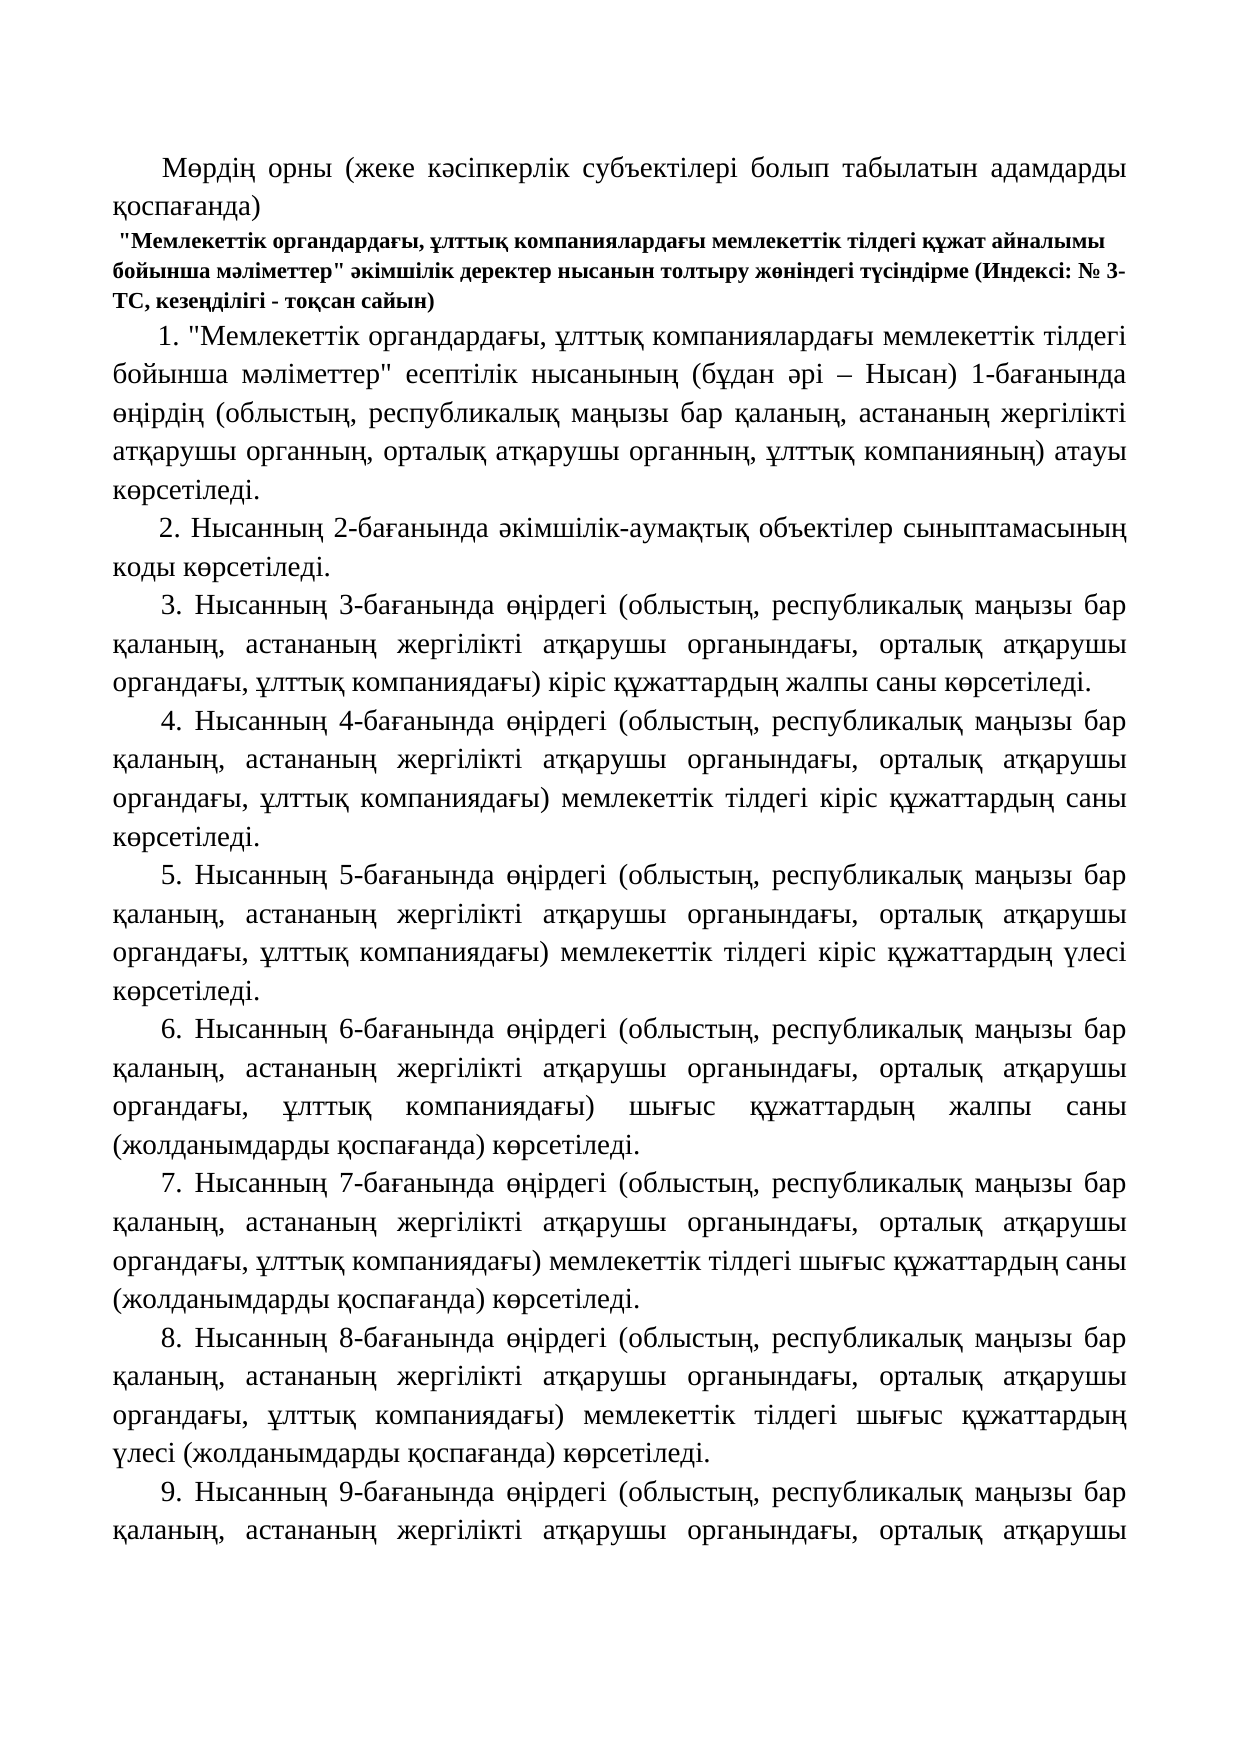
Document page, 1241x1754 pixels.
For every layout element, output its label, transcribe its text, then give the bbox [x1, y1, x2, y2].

text 5. Нысанның 5-бағанында өңірдегі (облыстың, республикалық маңызы бар қаланың, астананың жергілікті атқарушы органындағы, орталық атқарушы органдағы, ұлттық компаниядағы) мемлекеттік тілдегі кіріс құжаттардың үлесі көрсетіледі. [112, 857, 1128, 1006]
text 2. Нысанның 2-бағанында әкімшілік-аумақтық объектілер сыныптамасының коды көрсетіледі. [112, 510, 1128, 582]
text 6. Нысанның 6-бағанында өңірдегі (облыстың, республикалық маңызы бар қаланың, астананың жергілікті атқарушы органындағы, орталық атқарушы органдағы, ұлттық компаниядағы) шығыс құжаттардың жалпы саны (жолданымдарды қоспағанда) көрсетіледі. [112, 1011, 1128, 1161]
text 1. "Мемлекеттік органдардағы, ұлттық компаниялардағы мемлекеттік тілдегі бойынша мәліметтер" есептілік нысанының (бұдан әрі – Нысан) 1-бағанында өңірдің (облыстың, республикалық маңызы бар қаланың, астананың жергілікті атқарушы органның, орталық атқарушы органның, ұлттық компанияның) атауы көрсетіледі. [112, 318, 1128, 505]
text 7. Нысанның 7-бағанында өңірдегі (облыстың, республикалық маңызы бар қаланың, астананың жергілікті атқарушы органындағы, орталық атқарушы органдағы, ұлттық компаниядағы) мемлекеттік тілдегі шығыс құжаттардың саны (жолданымдарды қоспағанда) көрсетіледі. [112, 1166, 1128, 1315]
text 8. Нысанның 8-бағанында өңірдегі (облыстың, республикалық маңызы бар қаланың, астананың жергілікті атқарушы органындағы, орталық атқарушы органдағы, ұлттық компаниядағы) мемлекеттік тілдегі шығыс құжаттардың үлесі (жолданымдарды қоспағанда) көрсетіледі. [112, 1320, 1128, 1469]
text "Мемлекеттік органдардағы, ұлттық компаниялардағы мемлекеттік тілдегі құжат айналымы бойынша мәліметтер" әкімшілік деректер нысанын толтыру жөніндегі түсіндірме (Индексі: № 3-ТС, кезеңділігі - тоқсан сайын) [112, 227, 1128, 314]
text Мөрдің орны (жеке кәсіпкерлік субъектілері болып табылатын адамдарды қоспағанда) [112, 150, 1128, 222]
text 4. Нысанның 4-бағанында өңірдегі (облыстың, республикалық маңызы бар қаланың, астананың жергілікті атқарушы органындағы, орталық атқарушы органдағы, ұлттық компаниядағы) мемлекеттік тілдегі кіріс құжаттардың саны көрсетіледі. [112, 703, 1128, 852]
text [112, 1474, 1128, 1546]
text 3. Нысанның 3-бағанында өңірдегі (облыстың, республикалық маңызы бар қаланың, астананың жергілікті атқарушы органындағы, орталық атқарушы органдағы, ұлттық компаниядағы) кіріс құжаттардың жалпы саны көрсетіледі. [112, 587, 1128, 698]
